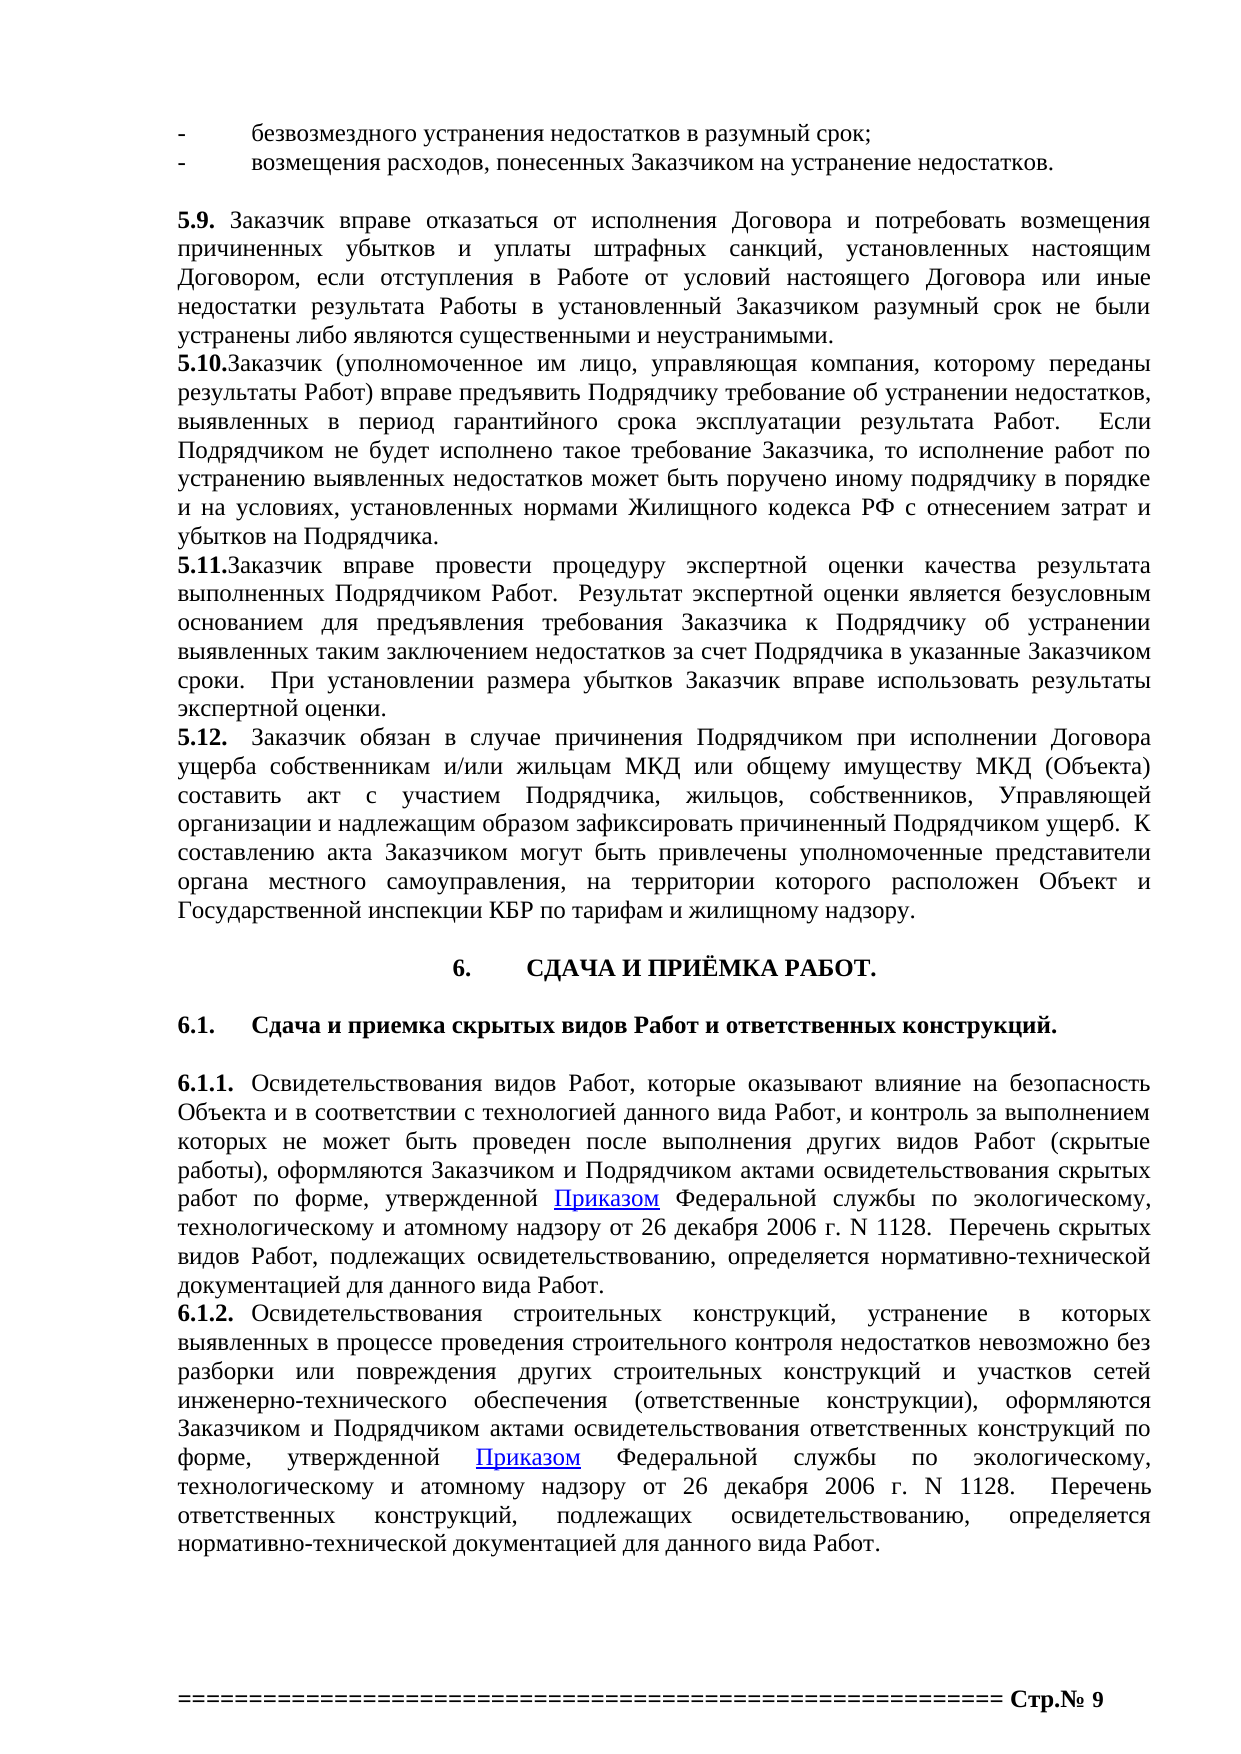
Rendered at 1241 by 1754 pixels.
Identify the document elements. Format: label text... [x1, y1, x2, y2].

list Освидетельствования строительных конструкций, устранение в которых выявленных в процессе проведения строительного контроля недостатков невозможно без разборки или повреждения других строительных конструкций и участков сетей инженерно-технического обеспечения (ответственные конструкции), оформляются Заказчиком и Подрядчиком актами освидетельствования ответственных конструкций по форме, утвержденной Приказом Федеральной службы по экологическому, технологическому и атомному надзору от 26 декабря 2006 г. N 1128. Перечень ответственных конструкций, подлежащих освидетельствованию, определяется нормативно-технической документацией для данного вида Работ. [177, 1298, 1152, 1557]
list Заказчик вправе провести процедуру экспертной оценки качества результата выполненных Подрядчиком Работ. Результат экспертной оценки является безусловным основанием для предъявления требования Заказчика к Подрядчику об устранении выявленных таким заключением недостатков за счет Подрядчика в указанные Заказчиком сроки. При установлении размера убытков Заказчик вправе использовать результаты экспертной оценки. [177, 550, 1152, 722]
text - возмещения расходов, понесенных Заказчиком на устранение недостатков. [177, 147, 1152, 176]
text - безвозмездного устранения недостатков в разумный срок; [177, 118, 1152, 147]
subtitle 6.1. Сдача и приемка скрытых видов Работ и ответственных конструкций. [177, 1011, 1152, 1039]
list Заказчик вправе отказаться от исполнения Договора и потребовать возмещения причиненных убытков и уплаты штрафных санкций, установленных настоящим Договором, если отступления в Работе от условий настоящего Договора или иные недостатки результата Работы в установленный Заказчиком разумный срок не были устранены либо являются существенными и неустранимыми. [177, 205, 1152, 348]
list Освидетельствования видов Работ, которые оказывают влияние на безопасность Объекта и в соответствии с технологией данного вида Работ, и контроль за выполнением которых не может быть проведен после выполнения других видов Работ (скрытые работы), оформляются Заказчиком и Подрядчиком актами освидетельствования скрытых работ по форме, утвержденной Приказом Федеральной службы по экологическому, технологическому и атомному надзору от 26 декабря 2006 г. N 1128. Перечень скрытых видов Работ, подлежащих освидетельствованию, определяется нормативно-технической документацией для данного вида Работ. [177, 1068, 1152, 1298]
list Заказчик обязан в случае причинения Подрядчиком при исполнении Договора ущерба собственникам и/или жильцам МКД или общему имуществу МКД (Объекта) составить акт с участием Подрядчика, жильцов, собственников, Управляющей организации и надлежащим образом зафиксировать причиненный Подрядчиком ущерб. К составлению акта Заказчиком могут быть привлечены уполномоченные представители органа местного самоуправления, на территории которого расположен Объект и Государственной инспекции КБР по тарифам и жилищному надзору. [177, 722, 1152, 923]
text 6. СДАЧА И ПРИЁМКА РАБОТ. [177, 953, 1152, 981]
list Заказчик (уполномоченное им лицо, управляющая компания, которому переданы результаты Работ) вправе предъявить Подрядчику требование об устранении недостатков, выявленных в период гарантийного срока эксплуатации результата Работ. Если Подрядчиком не будет исполнено такое требование Заказчика, то исполнение работ по устранению выявленных недостатков может быть поручено иному подрядчику в порядке и на условиях, установленных нормами Жилищного кодекса РФ с отнесением затрат и убытков на Подрядчика. [177, 348, 1152, 550]
